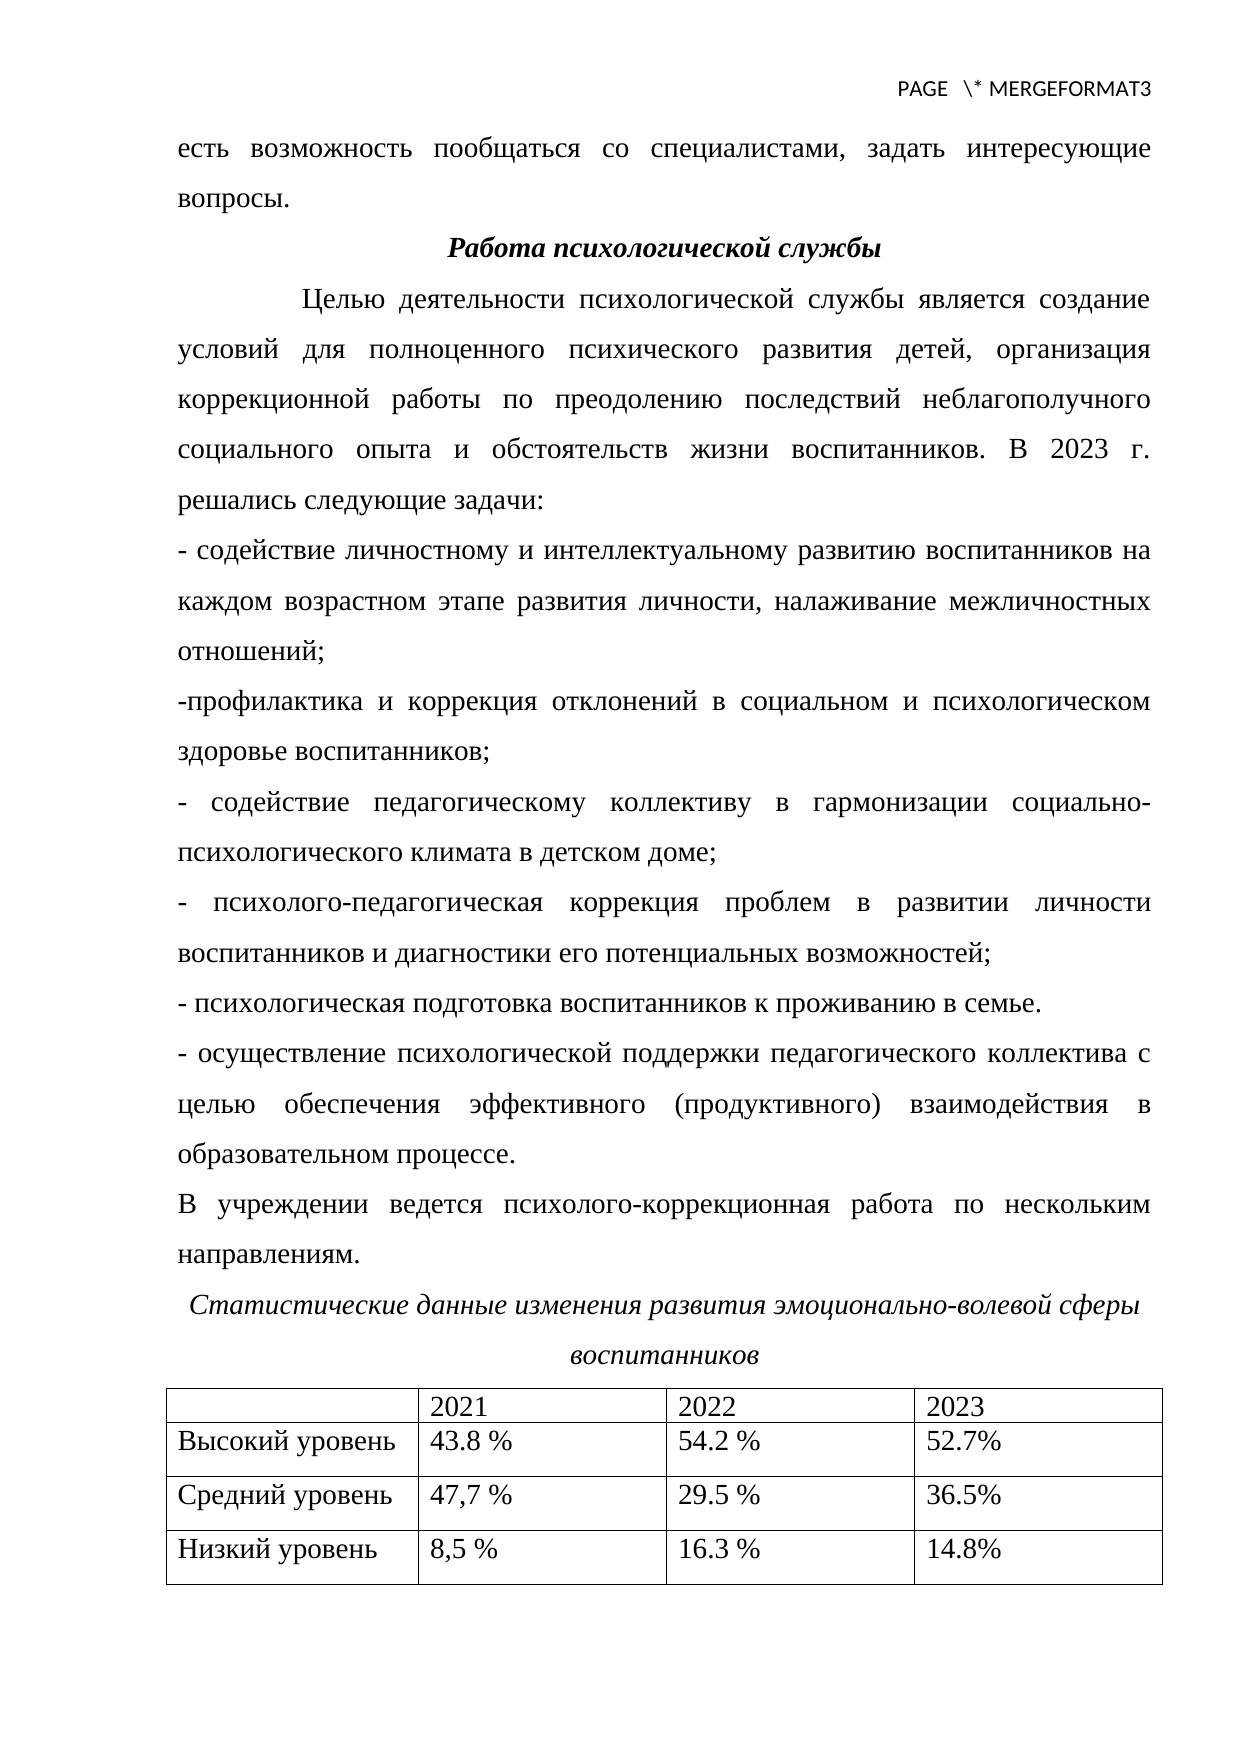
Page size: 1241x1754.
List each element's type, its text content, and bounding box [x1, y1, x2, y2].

table_cell 54.2 % [667, 1423, 914, 1476]
table_cell 16.3 % [667, 1531, 914, 1583]
text В учреждении ведется психолого-коррекционная работа по нескольким направлениям. [177, 1186, 1152, 1270]
table_cell 52.7% [915, 1423, 1162, 1476]
table_header 2022 [667, 1389, 914, 1422]
text - содействие педагогическому коллективу в гармонизации социально-психологического климата в детском доме; [177, 784, 1152, 868]
table_cell Высокий уровень [167, 1423, 418, 1476]
table_cell Средний уровень [167, 1477, 418, 1530]
text Работа психологической службы [177, 230, 1152, 264]
table_cell 29.5 % [667, 1477, 914, 1530]
table_cell 14.8% [915, 1531, 1162, 1583]
table_cell 8,5 % [419, 1531, 666, 1583]
text Целью деятельности психологической службы является создание условий для полноценного психического развития детей, организация коррекционной работы по преодолению последствий неблагополучного социального опыта и обстоятельств жизни воспитанников. В 2023 г. решались следующие задачи: [177, 281, 1152, 516]
table_cell 47,7 % [419, 1477, 666, 1530]
table_cell Низкий уровень [167, 1531, 418, 1583]
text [177, 130, 1152, 214]
text Статистические данные изменения развития эмоционально-волевой сферы воспитанников [177, 1287, 1152, 1371]
table_cell 43.8 % [419, 1423, 666, 1476]
table_cell 36.5% [915, 1477, 1162, 1530]
text - содействие личностному и интеллектуальному развитию воспитанников на каждом возрастном этапе развития личности, налаживание межличностных отношений; [177, 532, 1152, 666]
text - осуществление психологической поддержки педагогического коллектива с целью обеспечения эффективного (продуктивного) взаимодействия в образовательном процессе. [177, 1035, 1152, 1169]
text - психолого-педагогическая коррекция проблем в развитии личности воспитанников и диагностики его потенциальных возможностей; [177, 884, 1152, 968]
table_header 2023 [915, 1389, 1162, 1422]
table_header [167, 1389, 418, 1422]
table_header 2021 [419, 1389, 666, 1422]
text - психологическая подготовка воспитанников к проживанию в семье. [177, 985, 1152, 1019]
text -профилактика и коррекция отклонений в социальном и психологическом здоровье воспитанников; [177, 683, 1152, 767]
